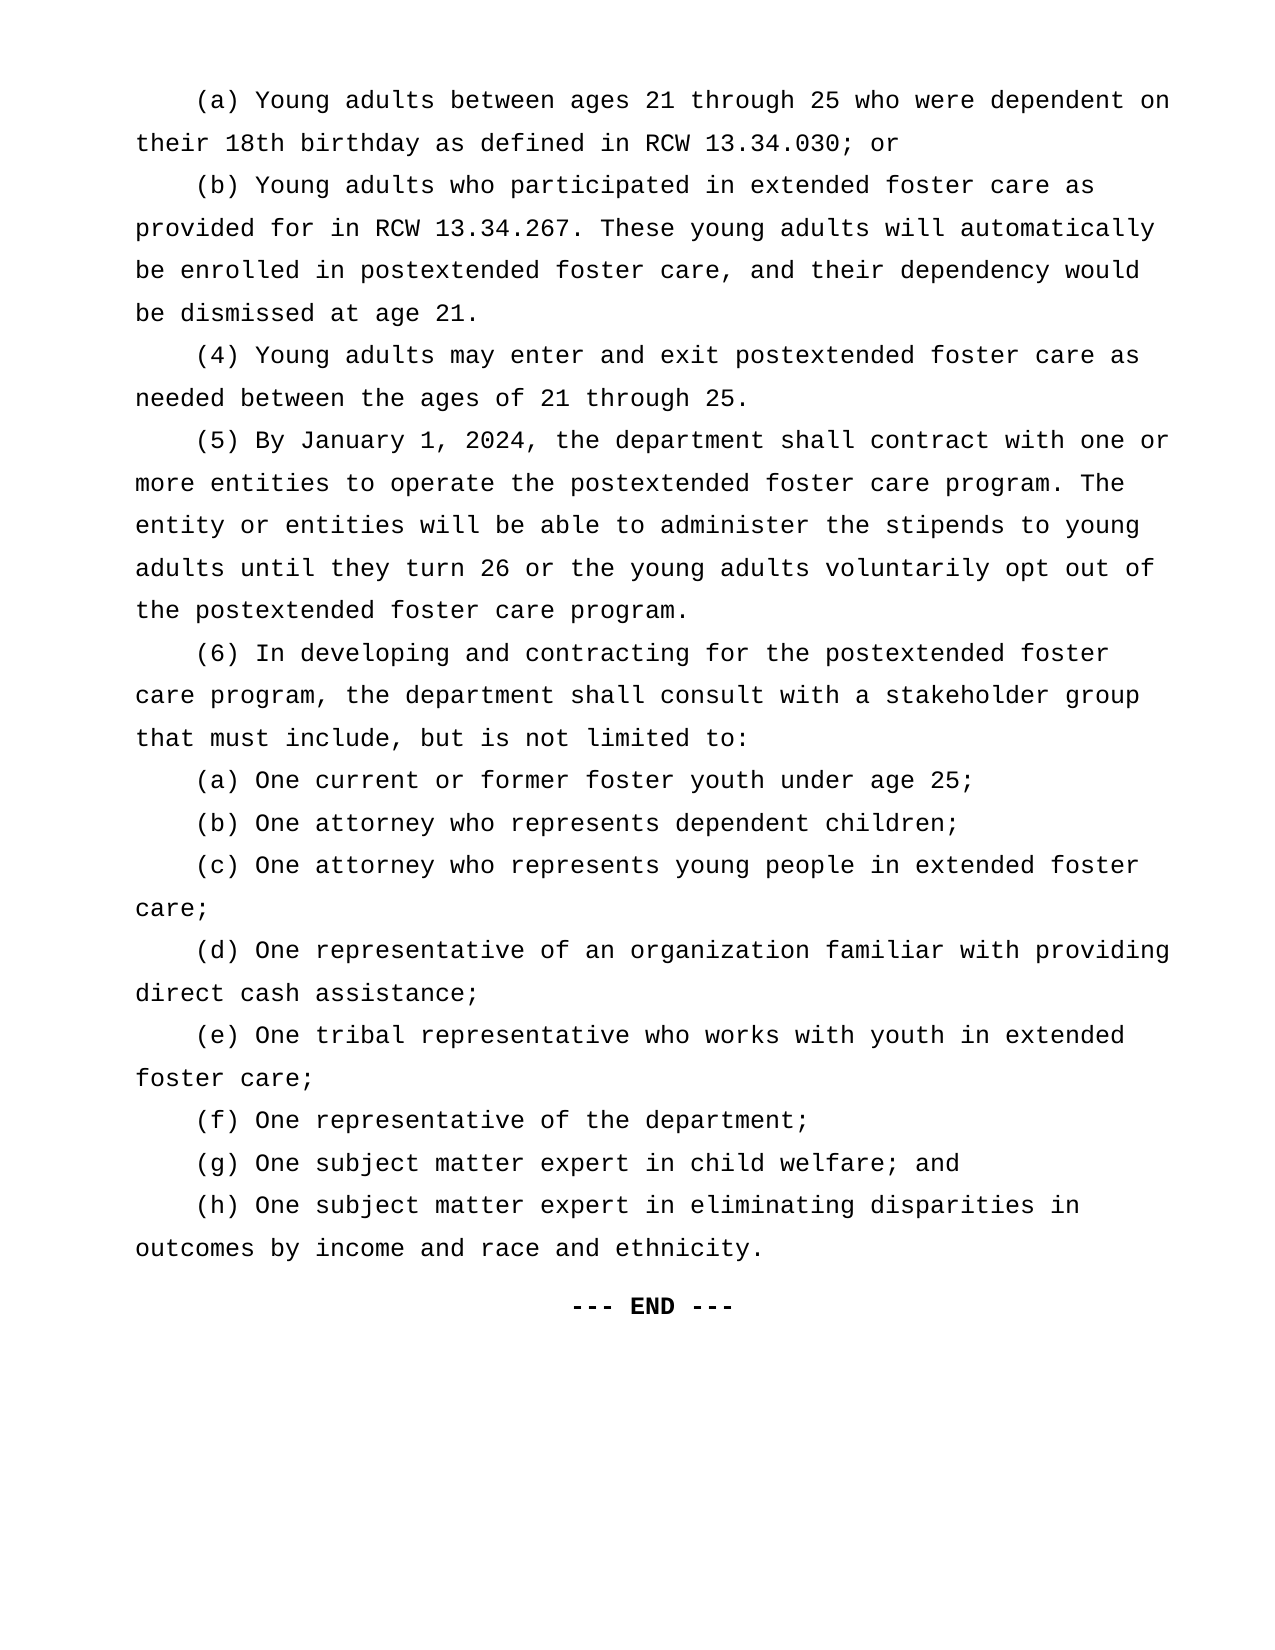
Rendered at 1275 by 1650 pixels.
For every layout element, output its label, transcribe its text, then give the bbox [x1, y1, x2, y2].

text (4) Young adults may enter and exit postextended foster care as needed between the ages of 21 through 25. [135, 330, 1170, 415]
text (h) One subject matter expert in eliminating disparities in outcomes by income and race and ethnicity. [135, 1180, 1170, 1265]
text (g) One subject matter expert in child welfare; and [135, 1137, 1170, 1180]
text (a) Young adults between ages 21 through 25 who were dependent on their 18th birthday as defined in RCW 13.34.030; or [135, 75, 1170, 160]
text (b) Young adults who participated in extended foster care as provided for in RCW 13.34.267. These young adults will automatically be enrolled in postextended foster care, and their dependency would be dismissed at age 21. [135, 160, 1170, 330]
text (d) One representative of an organization familiar with providing direct cash assistance; [135, 925, 1170, 1010]
text (e) One tribal representative who works with youth in extended foster care; [135, 1010, 1170, 1095]
text (f) One representative of the department; [135, 1095, 1170, 1137]
text --- END --- [135, 1293, 1170, 1322]
text (b) One attorney who represents dependent children; [135, 797, 1170, 840]
text (a) One current or former foster youth under age 25; [135, 755, 1170, 797]
text (5) By January 1, 2024, the department shall contract with one or more entities to operate the postextended foster care program. The entity or entities will be able to administer the stipends to young adults until they turn 26 or the young adults voluntarily opt out of the postextended foster care program. [135, 415, 1170, 627]
text (c) One attorney who represents young people in extended foster care; [135, 840, 1170, 925]
text (6) In developing and contracting for the postextended foster care program, the department shall consult with a stakeholder group that must include, but is not limited to: [135, 627, 1170, 755]
